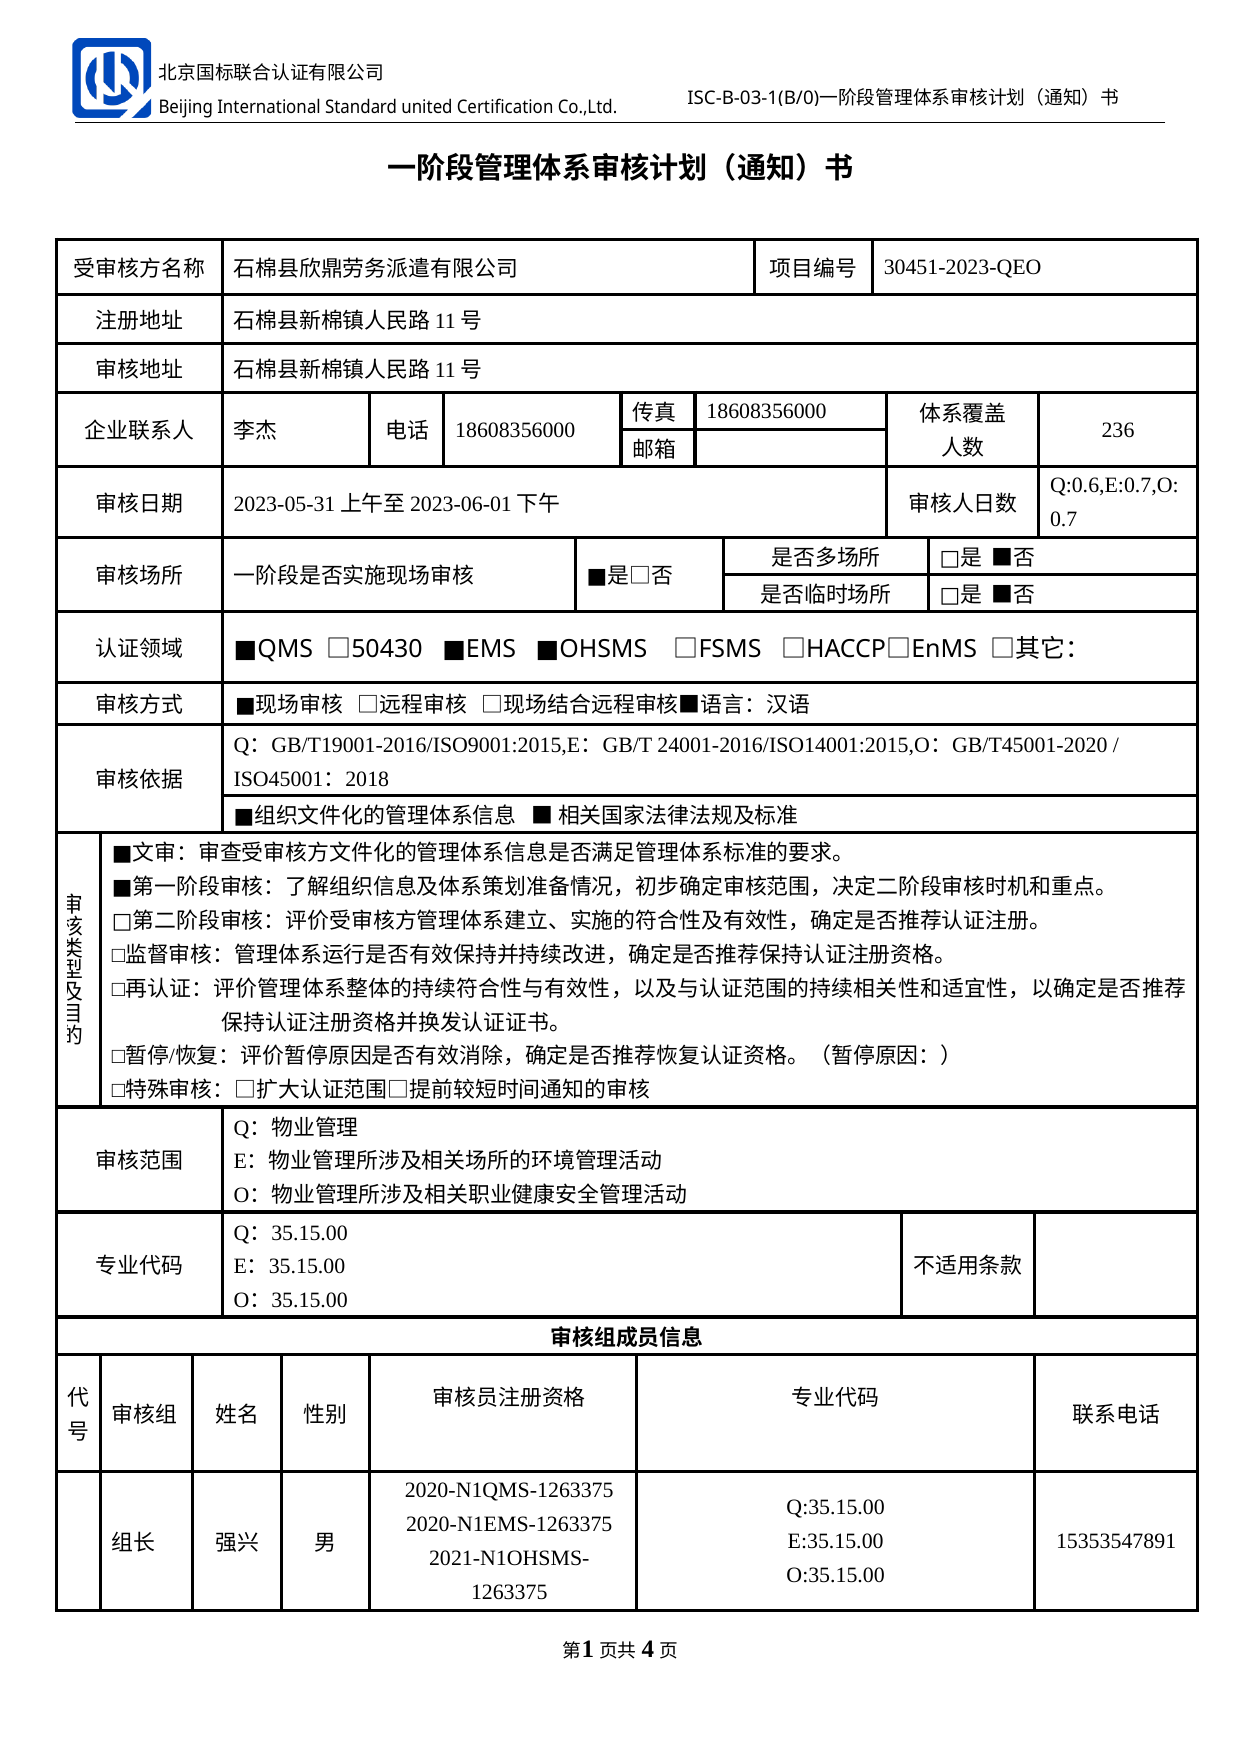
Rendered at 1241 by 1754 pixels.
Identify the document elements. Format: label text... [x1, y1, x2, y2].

table_cell 石棉县新棉镇人民路11号 [224, 345, 1196, 391]
table_cell 专业代码 [58, 1214, 221, 1315]
table_cell 15353547891 [1036, 1473, 1196, 1608]
table_cell 2023-05-31上午至2023-06-01下午 [224, 468, 885, 536]
table_cell [697, 431, 885, 465]
table_cell 审核范围 [58, 1109, 221, 1210]
text 一阶段管理体系审核计划（通知）书 [75, 131, 1165, 199]
table_cell 代号 [58, 1356, 99, 1469]
table_cell [58, 1473, 99, 1608]
table_cell Q：GB/T19001-2016/ISO9001:2015,E：GB/T 24001-2016/ISO14001:2015,O：GB/T45001-2020 / ISO45001：2018 [224, 726, 1196, 793]
table_cell Q：物业管理 E：物业管理所涉及相关场所的环境管理活动 O：物业管理所涉及相关职业健康安全管理活动 [224, 1109, 1196, 1210]
table_cell 审核类型及目的 [58, 834, 99, 1105]
picture [72, 38, 152, 118]
table_cell 强兴 [194, 1473, 280, 1608]
table_cell 审核方式 [58, 684, 221, 722]
table_cell 李杰 [224, 394, 368, 465]
table_cell 男 [283, 1473, 368, 1608]
table_cell 审核场所 [58, 539, 221, 610]
table_cell Q：35.15.00 E：35.15.00 O：35.15.00 [224, 1214, 900, 1315]
table_cell 认证领域 [58, 613, 221, 681]
table_cell ■是□否 [577, 539, 722, 610]
table_cell 电话 [371, 394, 442, 465]
table_cell 18608356000 [445, 394, 619, 465]
table_cell □是 ■否 [930, 539, 1196, 573]
table_cell 2020-N1QMS-1263375 2020-N1EMS-1263375 2021-N1OHSMS-1263375 [371, 1473, 635, 1608]
table_cell 组长 [102, 1473, 191, 1608]
table_cell 审核日期 [58, 468, 221, 536]
table_header 项目编号 [756, 241, 871, 293]
table_cell ■QMS □50430 ■EMS ■OHSMS □FSMS □HACCP□EnMS □其它： [224, 613, 1196, 681]
table_cell 邮箱 [623, 431, 693, 465]
table_cell □是 ■否 [930, 576, 1196, 610]
table_cell ■文审：审查受审核方文件化的管理体系信息是否满足管理体系标准的要求。 ■第一阶段审核：了解组织信息及体系策划准备情况，初步确定审核范围，决定二阶段审核时机和重点。 □第二阶段审核：评价受审核方管理体系建立、实施的符合性及有效性，确定是否推荐认证注册。 □监督审核：管理体系运行是否有效保持并持续改进，确定是否推荐保持认证注册资格。 □再认证：评价管理体系整体的持续符合性与有效性，以及与认证范围的持续相关性和适宜性，以确定是否推荐保持认证注册资格并换发认证证书。 □暂停/恢复：评价暂停原因是否有效消除，确定是否推荐恢复认证资格。（暂停原因：） □特殊审核：□扩大认证范围□提前较短时间通知的审核 [102, 834, 1196, 1105]
table_cell 审核员注册资格 [371, 1356, 635, 1469]
table_cell 审核人日数 [888, 468, 1037, 536]
table_cell ■现场审核 □远程审核 □现场结合远程审核■语言：汉语 [224, 684, 1196, 722]
table_cell Q:0.6,E:0.7,O:0.7 [1040, 468, 1196, 536]
table_cell 石棉县新棉镇人民路11号 [224, 296, 1196, 342]
table_header 石棉县欣鼎劳务派遣有限公司 [224, 241, 753, 293]
table_cell 联系电话 [1036, 1356, 1196, 1469]
table_cell 体系覆盖 人数 [888, 394, 1037, 465]
table_cell 审核组 [102, 1356, 191, 1469]
table_cell 专业代码 [638, 1356, 1033, 1469]
table_cell 不适用条款 [903, 1214, 1033, 1315]
table_cell 审核组成员信息 [58, 1319, 1196, 1353]
table_cell 是否多场所 [725, 539, 927, 573]
table_cell 企业联系人 [58, 394, 221, 465]
table_cell ■组织文件化的管理体系信息 ■ 相关国家法律法规及标准 [224, 797, 1196, 831]
table_header 受审核方名称 [58, 241, 221, 293]
table_cell 审核地址 [58, 345, 221, 391]
table_cell 一阶段是否实施现场审核 [224, 539, 574, 610]
table_cell 姓名 [194, 1356, 280, 1469]
table_cell 审核依据 [58, 726, 221, 831]
table_cell Q:35.15.00 E:35.15.00 O:35.15.00 [638, 1473, 1033, 1608]
table_cell [1036, 1214, 1196, 1315]
table_cell 是否临时场所 [725, 576, 927, 610]
table_cell 18608356000 [697, 394, 885, 428]
table_header 30451-2023-QEO [874, 241, 1196, 293]
table_cell 性别 [283, 1356, 368, 1469]
table_cell 236 [1040, 394, 1196, 465]
table_cell 传真 [623, 394, 693, 428]
table_cell 注册地址 [58, 296, 221, 342]
